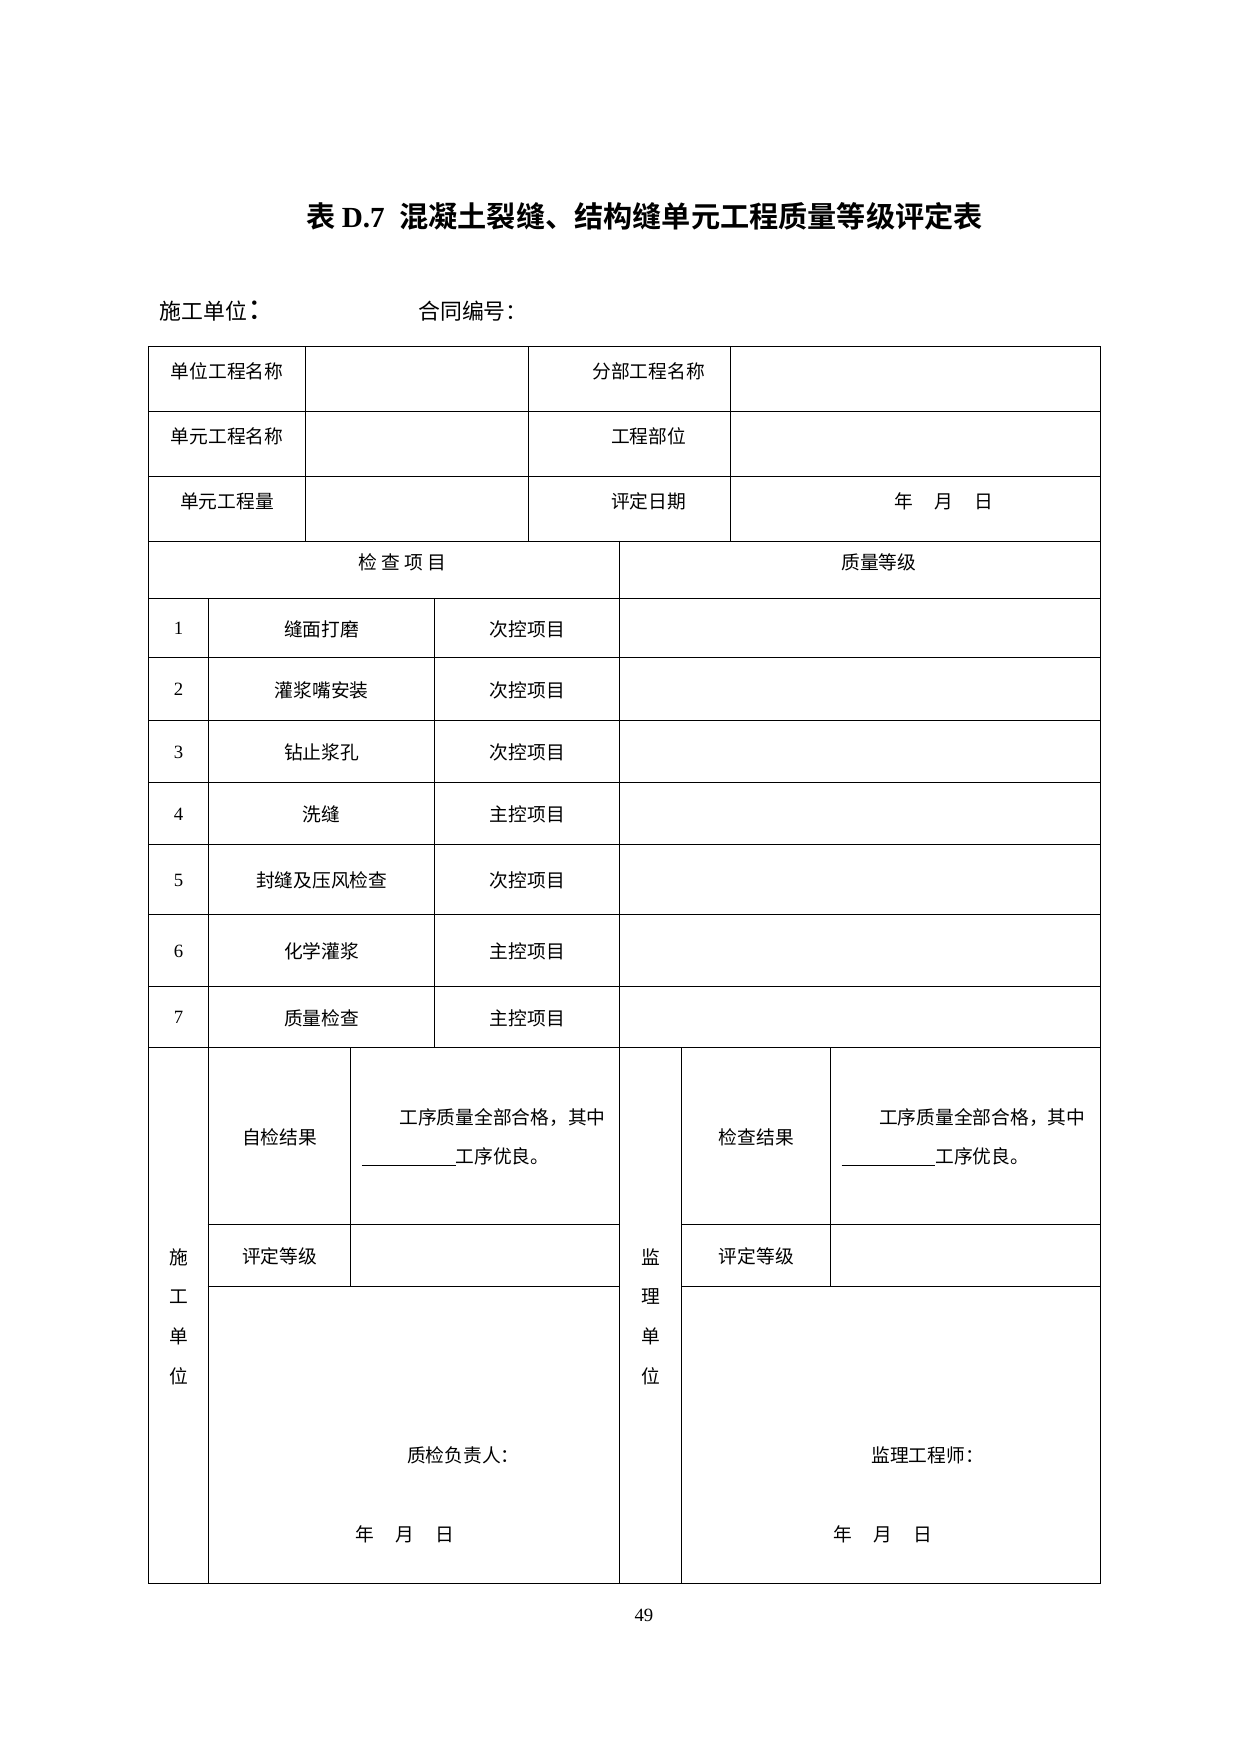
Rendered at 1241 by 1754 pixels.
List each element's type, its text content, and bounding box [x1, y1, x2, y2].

table_cell 钻止浆孔 [209, 721, 434, 782]
table_header [731, 347, 1100, 411]
table_cell 年 月 日 [731, 477, 1100, 541]
table_cell 缝面打磨 [209, 599, 434, 657]
table_cell 1 [149, 599, 208, 657]
table_cell 工程部位 [529, 412, 730, 476]
table_cell [620, 721, 1100, 782]
table_cell 自检结果 [209, 1048, 350, 1223]
table_cell [351, 1225, 619, 1286]
table_cell 主控项目 [435, 783, 619, 844]
table_cell [831, 1225, 1100, 1286]
table_cell 监理工程师： 年 月 日 [682, 1287, 1100, 1582]
table_cell [620, 658, 1100, 720]
table_cell [620, 845, 1100, 914]
table_cell 主控项目 [435, 987, 619, 1047]
table_cell 工序质量全部合格，其中 工序优良。 [351, 1048, 619, 1223]
table_cell 质量等级 [620, 542, 1100, 598]
table_header 单位工程名称 [149, 347, 305, 411]
table_cell 次控项目 [435, 845, 619, 914]
table_cell 灌浆嘴安装 [209, 658, 434, 720]
table_cell 4 [149, 783, 208, 844]
text 表D.7 混凝土裂缝、结构缝单元工程质量等级评定表 [159, 175, 1122, 254]
table_cell 评定等级 [682, 1225, 830, 1286]
table_cell 单元工程名称 [149, 412, 305, 476]
table_cell 评定等级 [209, 1225, 350, 1286]
table_cell 封缝及压风检查 [209, 845, 434, 914]
table_cell 2 [149, 658, 208, 720]
table_cell 质量检查 [209, 987, 434, 1047]
table_cell 监 理 单 位 [620, 1048, 681, 1582]
table_cell 评定日期 [529, 477, 730, 541]
table_cell 次控项目 [435, 599, 619, 657]
table_cell 3 [149, 721, 208, 782]
table_header [306, 347, 528, 411]
table_cell 施 工 单 位 [149, 1048, 208, 1582]
table_cell 检查结果 [682, 1048, 830, 1223]
table_cell [620, 599, 1100, 657]
table_cell 洗缝 [209, 783, 434, 844]
table_cell 单元工程量 [149, 477, 305, 541]
table_cell 工序质量全部合格，其中 工序优良。 [831, 1048, 1100, 1223]
table_cell 7 [149, 987, 208, 1047]
table_cell 化学灌浆 [209, 915, 434, 986]
table_cell 检 查 项 目 [149, 542, 619, 598]
table_header 分部工程名称 [529, 347, 730, 411]
table_cell [620, 783, 1100, 844]
table_cell [620, 987, 1100, 1047]
table_cell 6 [149, 915, 208, 986]
table_cell 次控项目 [435, 721, 619, 782]
table_cell [731, 412, 1100, 476]
table_cell [306, 477, 528, 541]
table_cell [306, 412, 528, 476]
table_cell [620, 915, 1100, 986]
table_cell 次控项目 [435, 658, 619, 720]
table_cell 质检负责人： 年 月 日 [209, 1287, 619, 1582]
table_cell 主控项目 [435, 915, 619, 986]
text 施工单位： 合同编号： [159, 267, 1122, 346]
table_cell 5 [149, 845, 208, 914]
